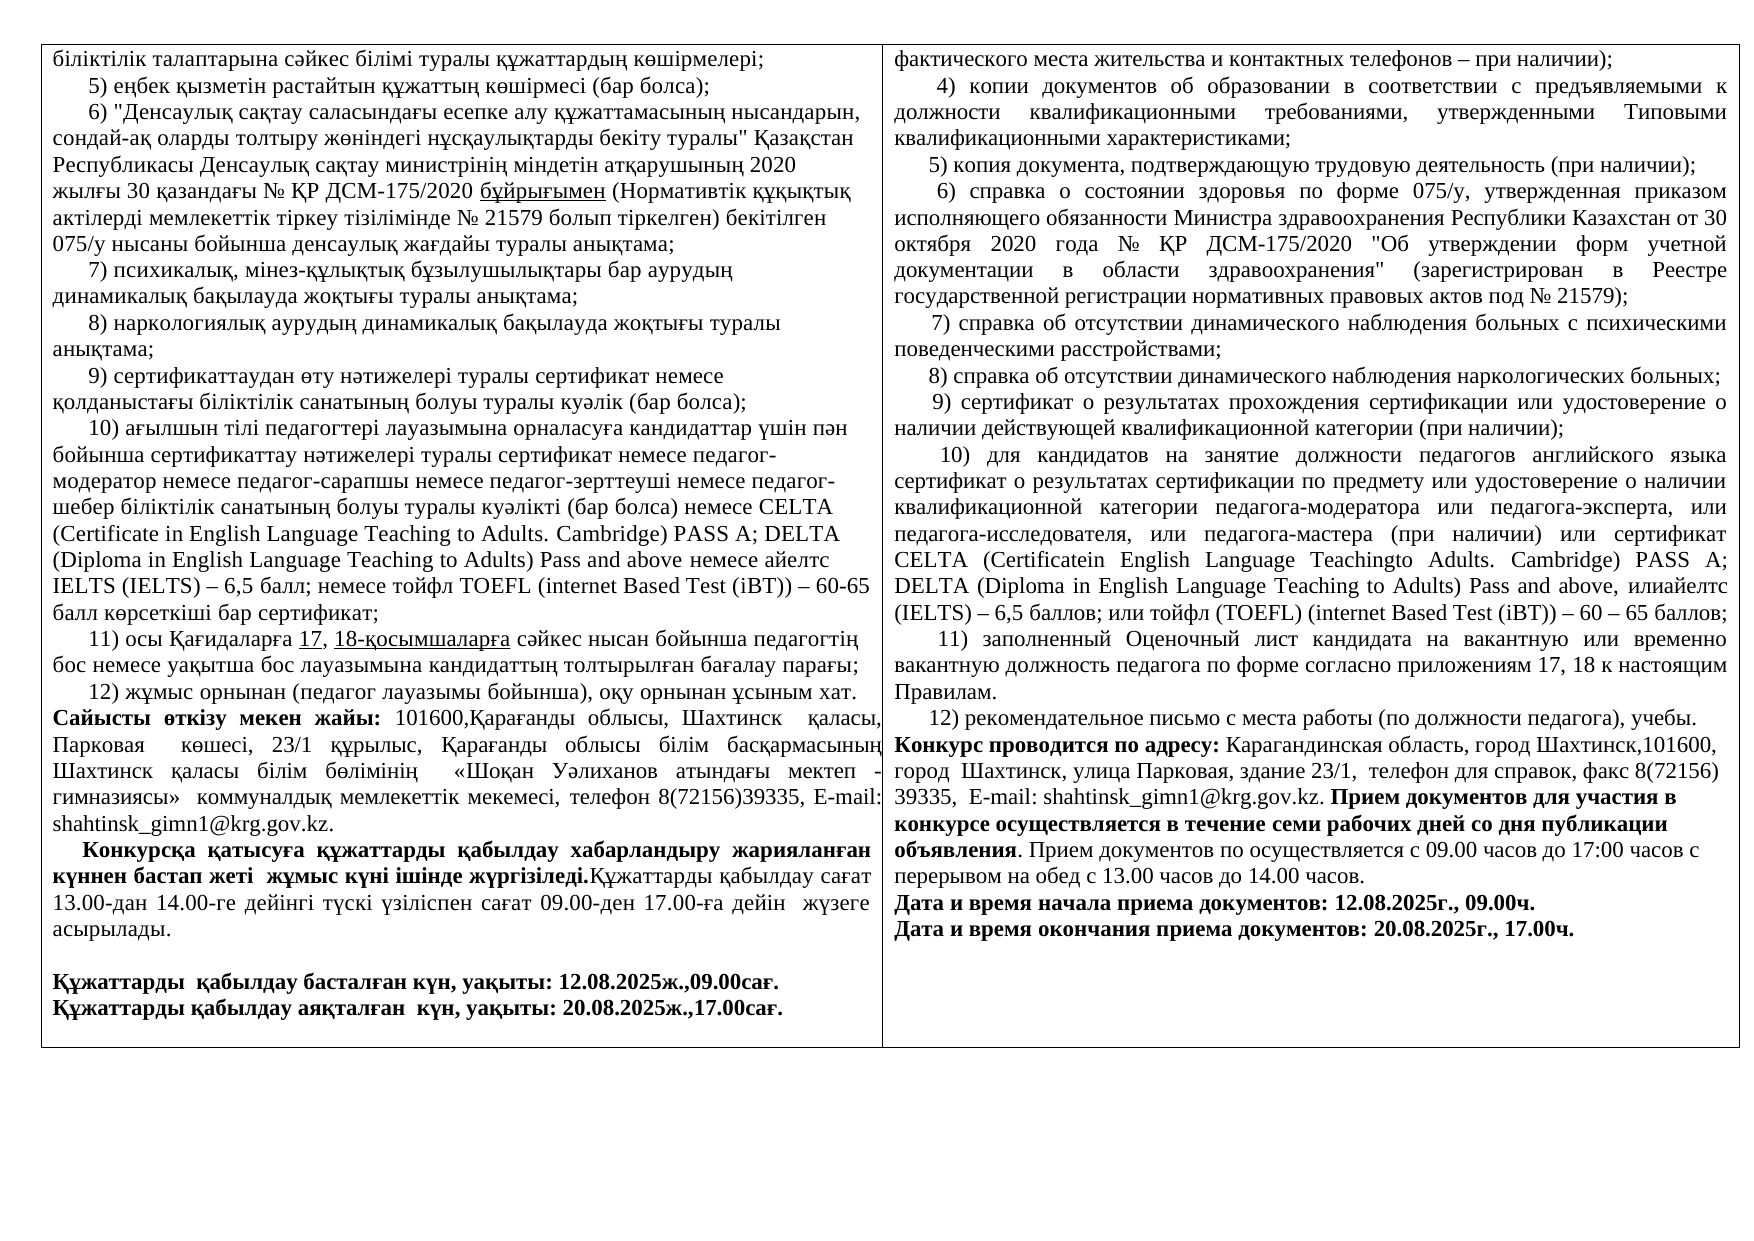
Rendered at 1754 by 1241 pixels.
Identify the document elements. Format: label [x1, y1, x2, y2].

table_header [42, 45, 882, 1047]
table_header [883, 45, 1739, 1047]
